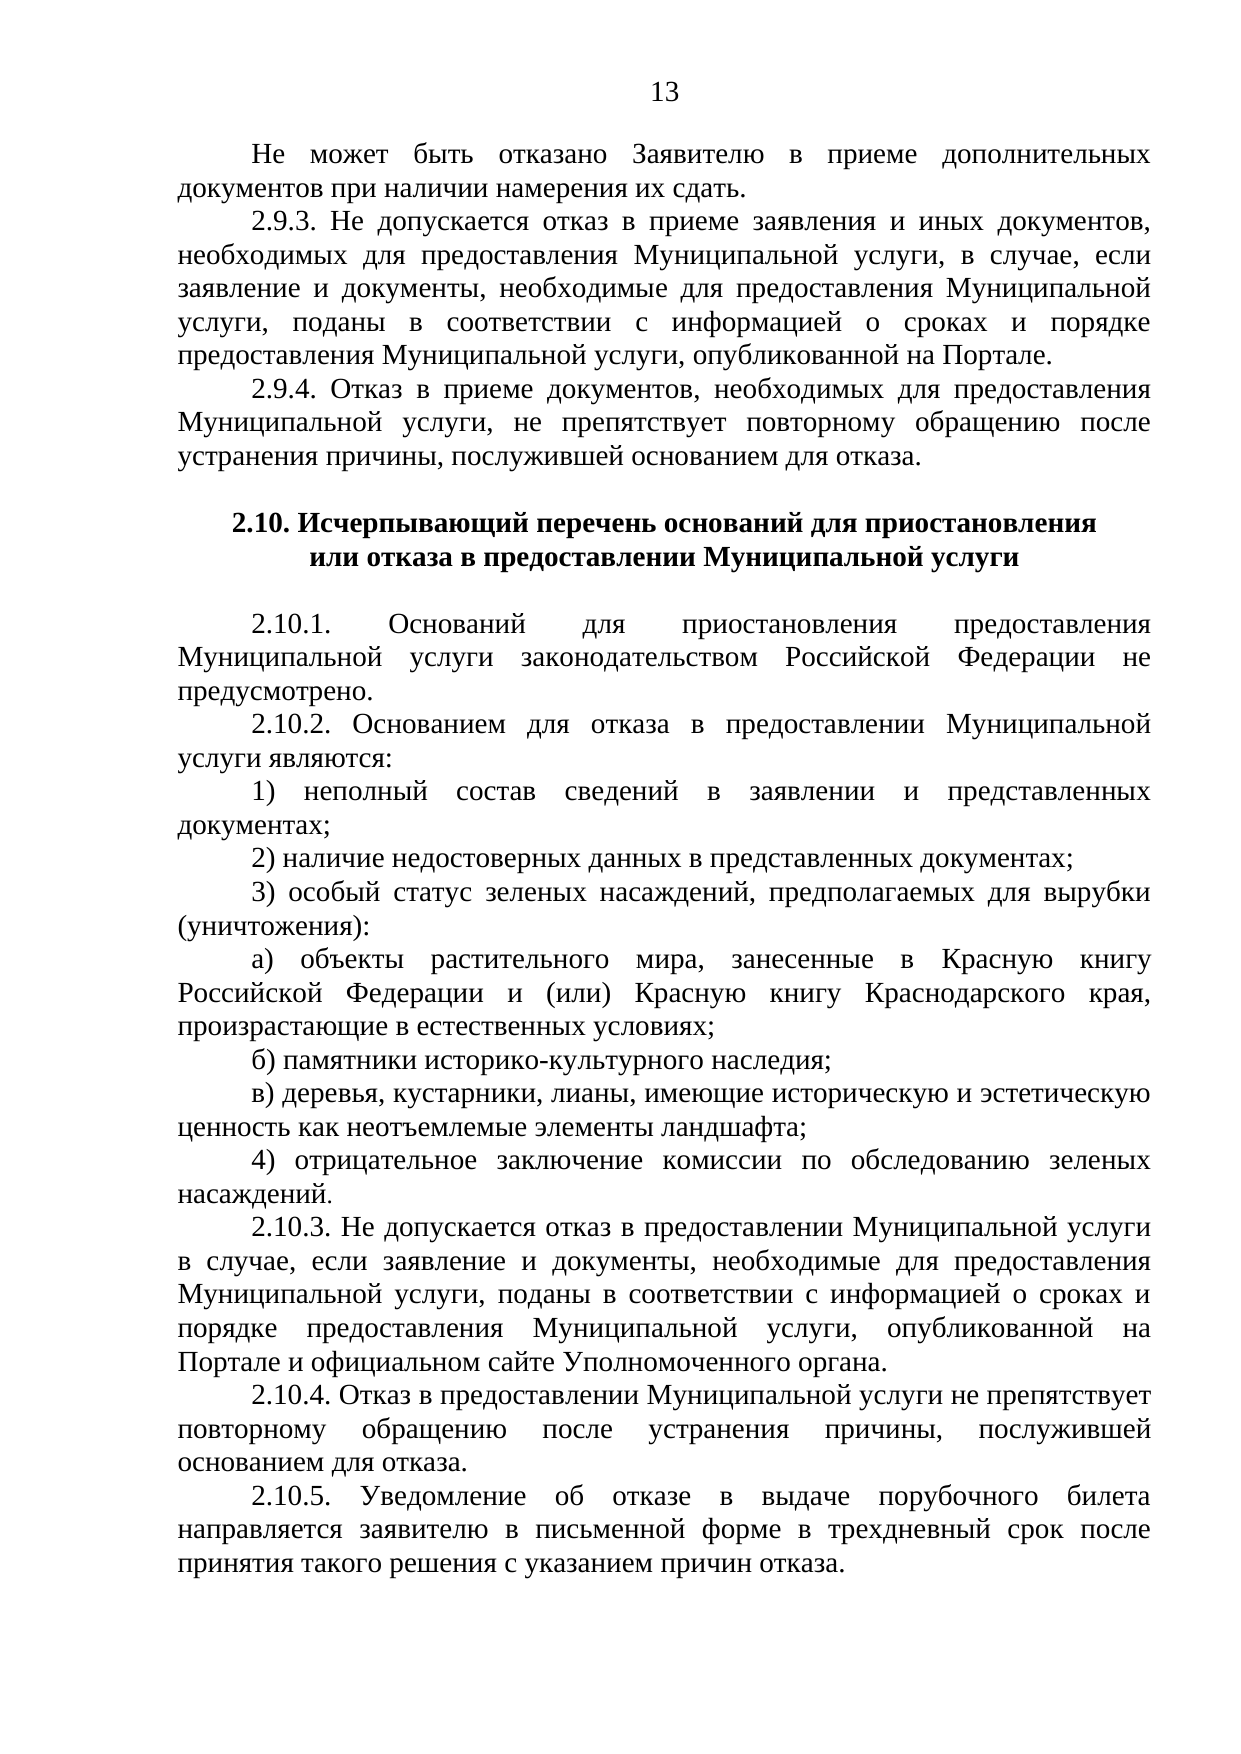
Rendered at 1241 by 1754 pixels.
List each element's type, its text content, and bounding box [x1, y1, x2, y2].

text 2.10.1. Оснований для приостановления предоставления Муниципальной услуги законодательством Российской Федерации не предусмотрено. [177, 606, 1152, 706]
text 1) неполный состав сведений в заявлении и представленных документах; [177, 773, 1152, 841]
text 2.10.4. Отказ в предоставлении Муниципальной услуги не препятствует повторному обращению после устранения причины, послужившей основанием для отказа. [177, 1377, 1152, 1478]
text в) деревья, кустарники, лианы, имеющие историческую и эстетическую ценность как неотъемлемые элементы ландшафта; [177, 1075, 1152, 1142]
text 4) отрицательное заключение комиссии по обследованию зеленых насаждений. [177, 1142, 1152, 1209]
text 2.9.3. Не допускается отказ в приеме заявления и иных документов, необходимых для предоставления Муниципальной услуги, в случае, если заявление и документы, необходимые для предоставления Муниципальной услуги, поданы в соответствии с информацией о сроках и порядке предоставления Муниципальной услуги, опубликованной на Портале. [177, 203, 1152, 371]
text а) объекты растительного мира, занесенные в Красную книгу Российской Федерации и (или) Красную книгу Краснодарского края, произрастающие в естественных условиях; [177, 941, 1152, 1042]
text 2) наличие недостоверных данных в представленных документах; [177, 841, 1152, 874]
text б) памятники историко-культурного наследия; [177, 1042, 1152, 1075]
text 2.10. Исчерпывающий перечень оснований для приостановления [177, 505, 1152, 539]
text или отказа в предоставлении Муниципальной услуги [177, 539, 1152, 572]
text 3) особый статус зеленых насаждений, предполагаемых для вырубки (уничтожения): [177, 874, 1152, 941]
text 2.10.5. Уведомление об отказе в выдаче порубочного билета направляется заявителю в письменной форме в трехдневный срок после принятия такого решения с указанием причин отказа. [177, 1478, 1152, 1578]
text 2.10.3. Не допускается отказ в предоставлении Муниципальной услуги в случае, если заявление и документы, необходимые для предоставления Муниципальной услуги, поданы в соответствии с информацией о сроках и порядке предоставления Муниципальной услуги, опубликованной на Портале и официальном сайте Уполномоченного органа. [177, 1209, 1152, 1377]
text Не может быть отказано Заявителю в приеме дополнительных документов при наличии намерения их сдать. [177, 136, 1152, 203]
text 2.10.2. Основанием для отказа в предоставлении Муниципальной услуги являются: [177, 706, 1152, 773]
text 2.9.4. Отказ в приеме документов, необходимых для предоставления Муниципальной услуги, не препятствует повторному обращению после устранения причины, послужившей основанием для отказа. [177, 371, 1152, 472]
